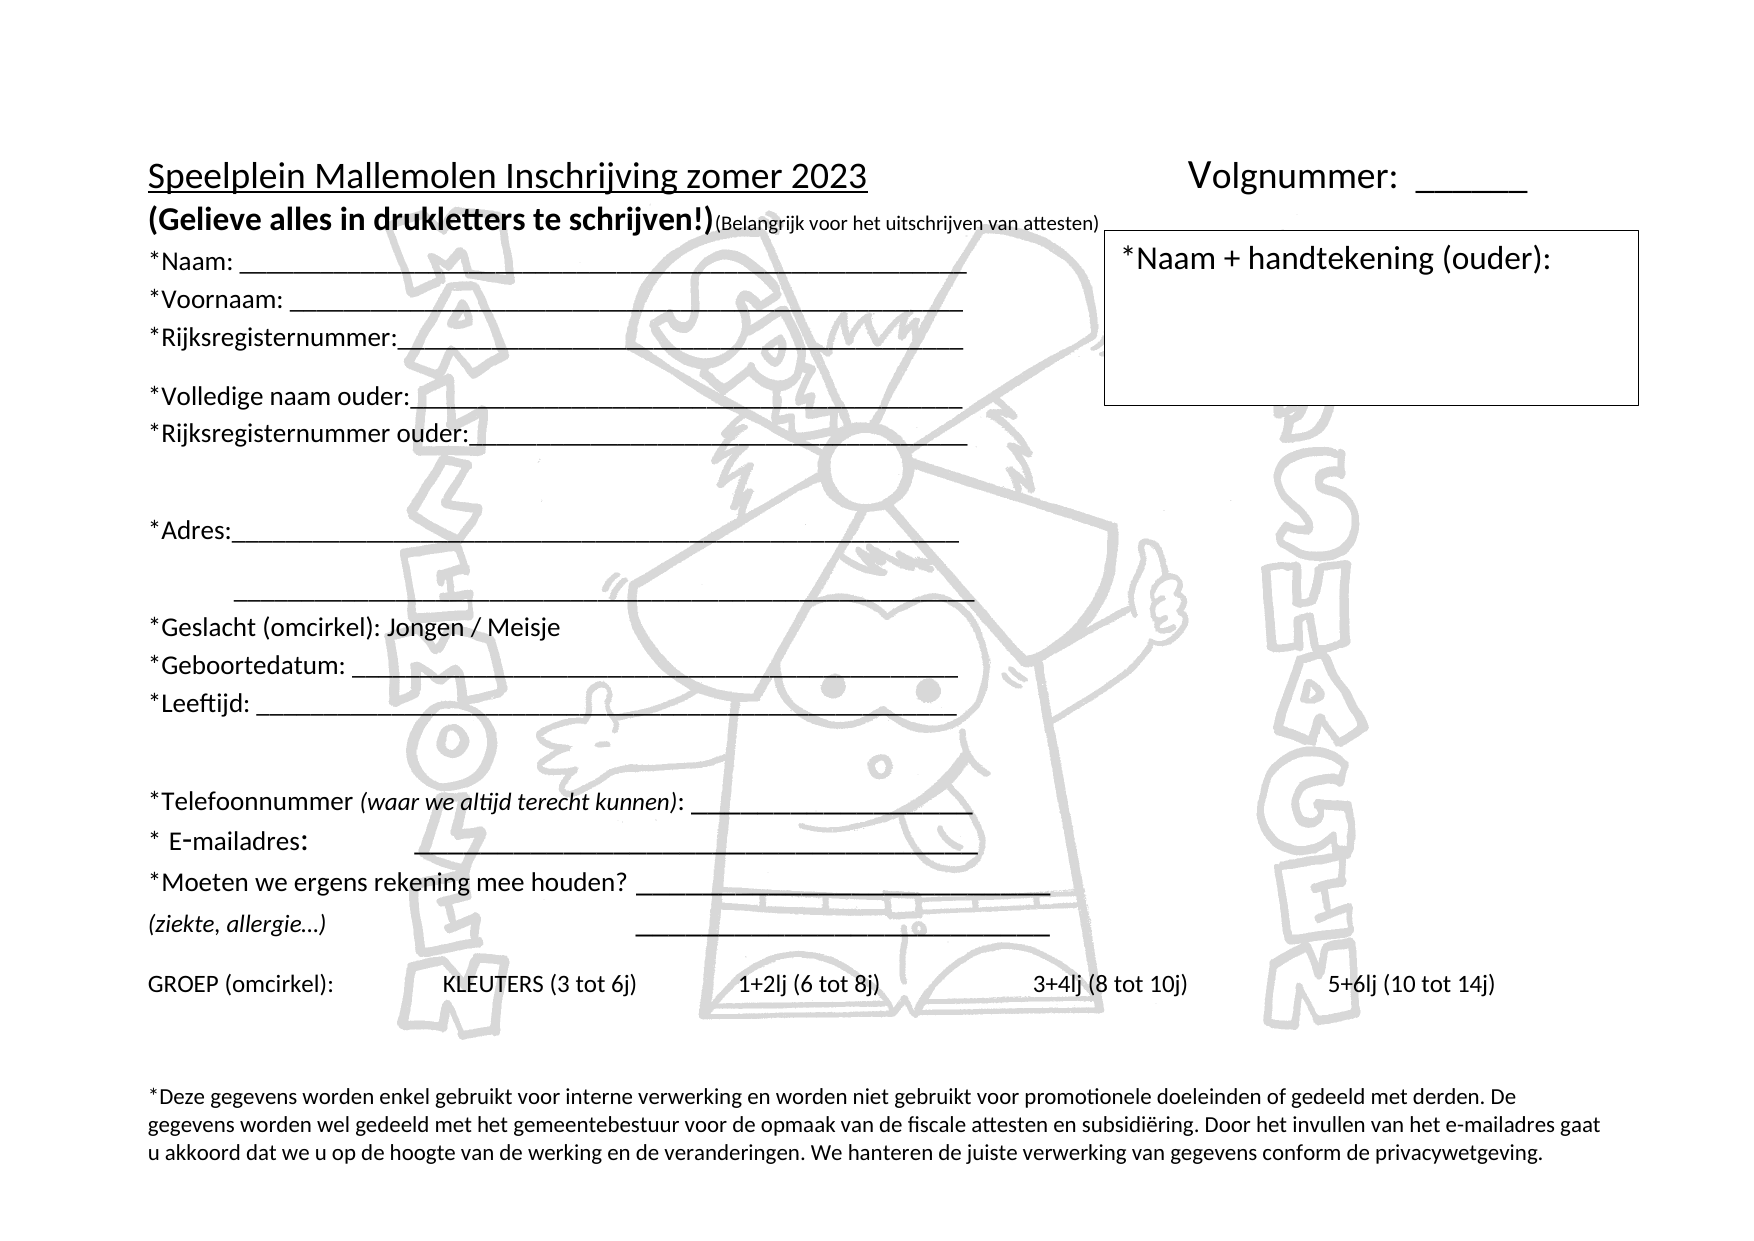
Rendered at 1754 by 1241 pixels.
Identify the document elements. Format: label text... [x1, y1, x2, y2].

text (Gelieve alles in drukletters te schrijven!)(Belangrijk voor het uitschrijven van attesten) *Naam: ______________________________________________________ *Voornaam: __________________________________________________ *Rijksregisternummer:__________________________________________ [148, 198, 1606, 353]
text _______________________________________________________ *Geslacht (omcirkel): Jongen / Meisje *Geboortedatum: _____________________________________________ *Leeftijd: ____________________________________________________ [148, 572, 1606, 719]
text GROEP (omcirkel): KLEUTERS (3 tot 6j) 1+2lj (6 tot 8j) 3+4lj (8 tot 10j) 5+6lj (10 tot 14j) [148, 968, 1606, 999]
text *Telefoonnummer (waar we altijd terecht kunnen): _________________ [148, 744, 1606, 818]
text *Volledige naam ouder:_________________________________________ *Rijksregisternummer ouder:_____________________________________ [148, 379, 1606, 449]
text Speelplein Mallemolen Inschrijving zomer 2023 Volgnummer: ______ [148, 148, 1606, 198]
text * E-mailadres: __________________________________ *Moeten we ergens rekening mee houden? _________________________ (ziekte, allergie…) _________________________ [148, 818, 1606, 968]
text *Adres:______________________________________________________ [148, 475, 1606, 546]
